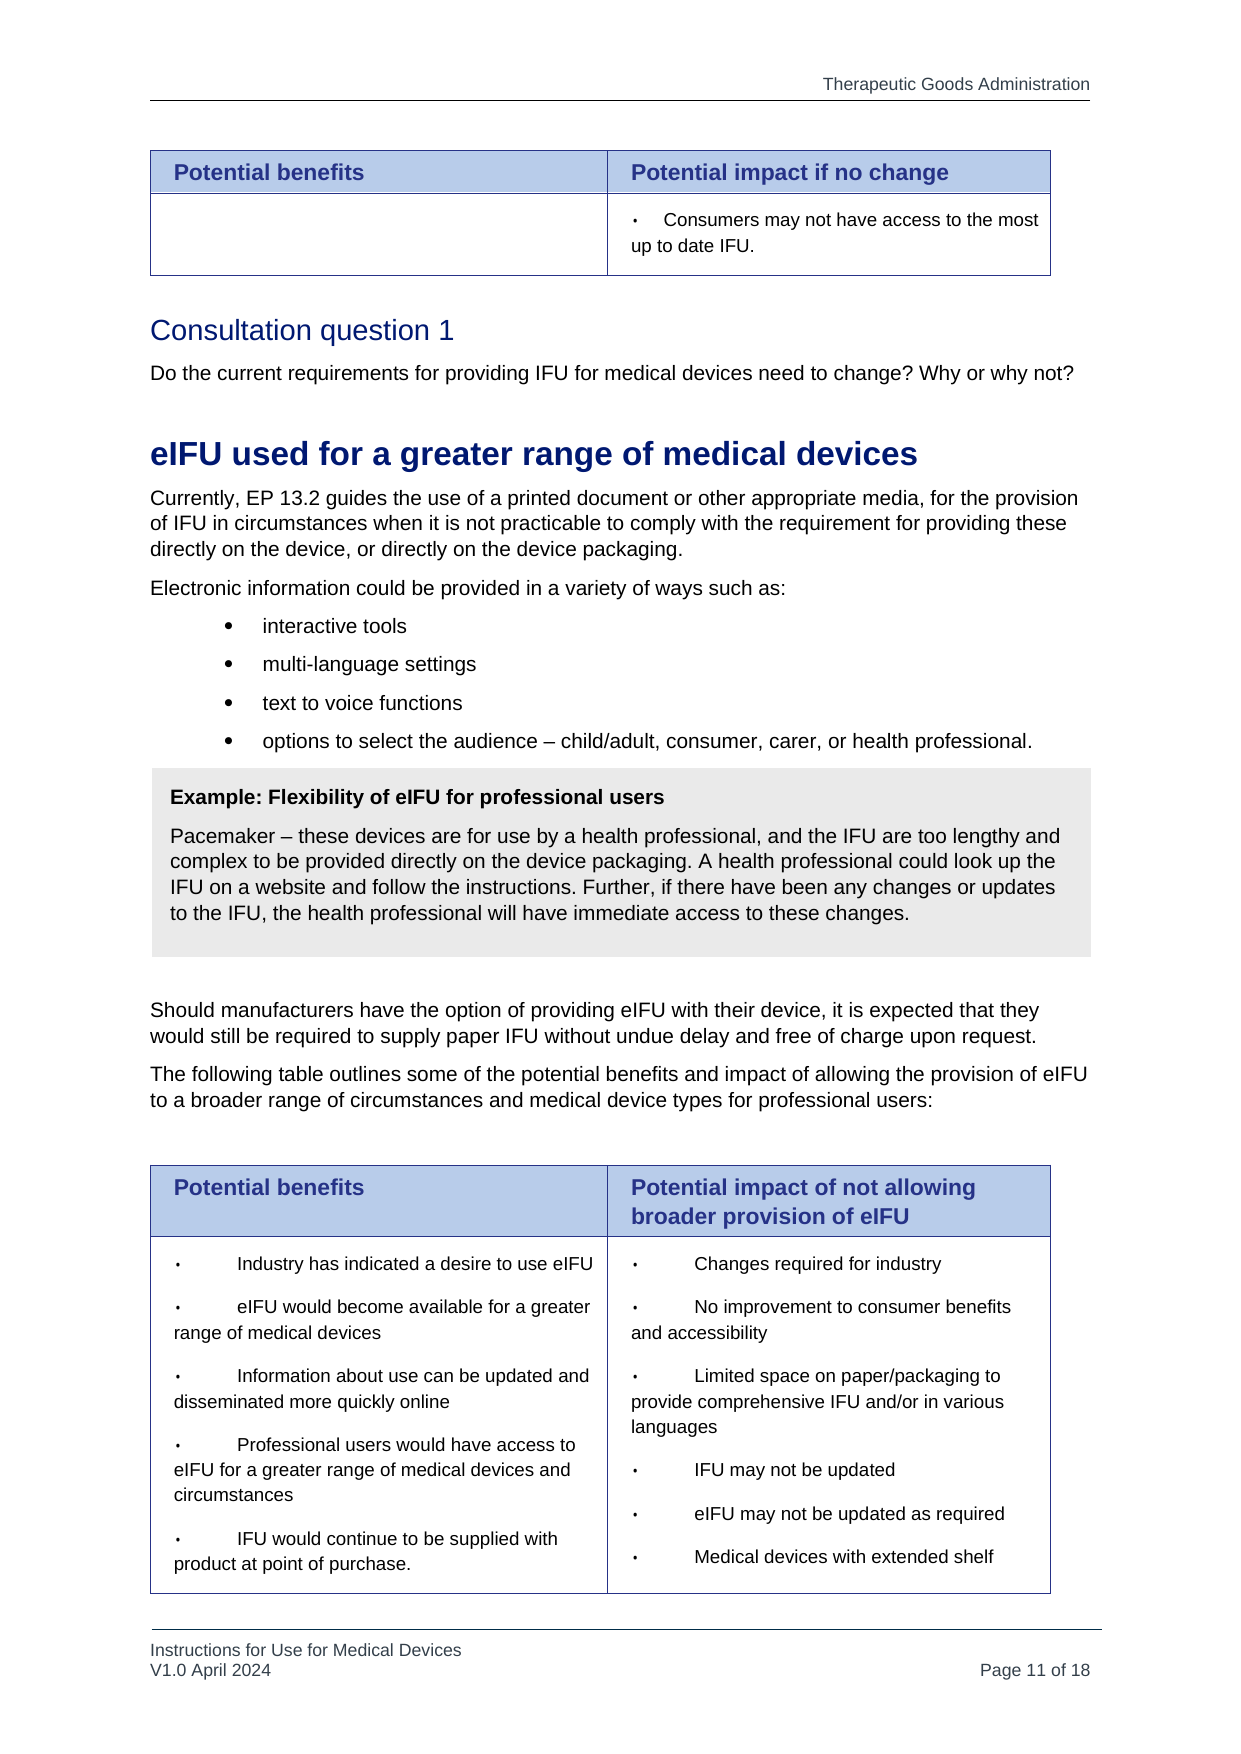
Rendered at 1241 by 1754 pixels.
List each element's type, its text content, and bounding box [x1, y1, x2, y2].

text Currently, EP 13.2 guides the use of a printed document or other appropriate media, for the provision of IFU in circumstances when it is not practicable to comply with the requirement for providing these directly on the device, or directly on the device packaging. [150, 485, 1090, 561]
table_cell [151, 194, 607, 275]
table_header Potential impact if no change [608, 151, 1050, 192]
table_header Potential benefits [151, 1166, 607, 1236]
text The following table outlines some of the potential benefits and impact of allowing the provision of eIFU to a broader range of circumstances and medical device types for professional users: [150, 1062, 1090, 1112]
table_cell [151, 1237, 607, 1593]
list Do the current requirements for providing IFU for medical devices need to change? Why or why not? [150, 359, 1090, 384]
subtitle Consultation question 1 [150, 313, 1090, 347]
table_header Potential benefits [151, 151, 607, 192]
list interactive tools [225, 614, 1090, 638]
table_header Example: Flexibility of eIFU for professional users Pacemaker – these devices are for use by a health professional, and the IFU are too lengthy and complex to be provided directly on the device packaging. A health professional could look up the IFU on a website and follow the instructions. Further, if there have been any changes or updates to the IFU, the health professional will have immediate access to these changes. [152, 768, 1091, 957]
list multi-language settings [225, 652, 1090, 676]
list text to voice functions [225, 691, 1090, 714]
list options to select the audience – child/adult, consumer, carer, or health professional. [225, 729, 1090, 753]
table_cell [608, 1237, 1050, 1593]
text Electronic information could be provided in a variety of ways such as: [150, 575, 1090, 599]
text Should manufacturers have the option of providing eIFU with their device, it is expected that they would still be required to supply paper IFU without undue delay and free of charge upon request. [150, 998, 1090, 1048]
table_header Potential impact of not allowing broader provision of eIFU [608, 1166, 1050, 1236]
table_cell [608, 194, 1050, 275]
subtitle eIFU used for a greater range of medical devices [150, 434, 1090, 473]
